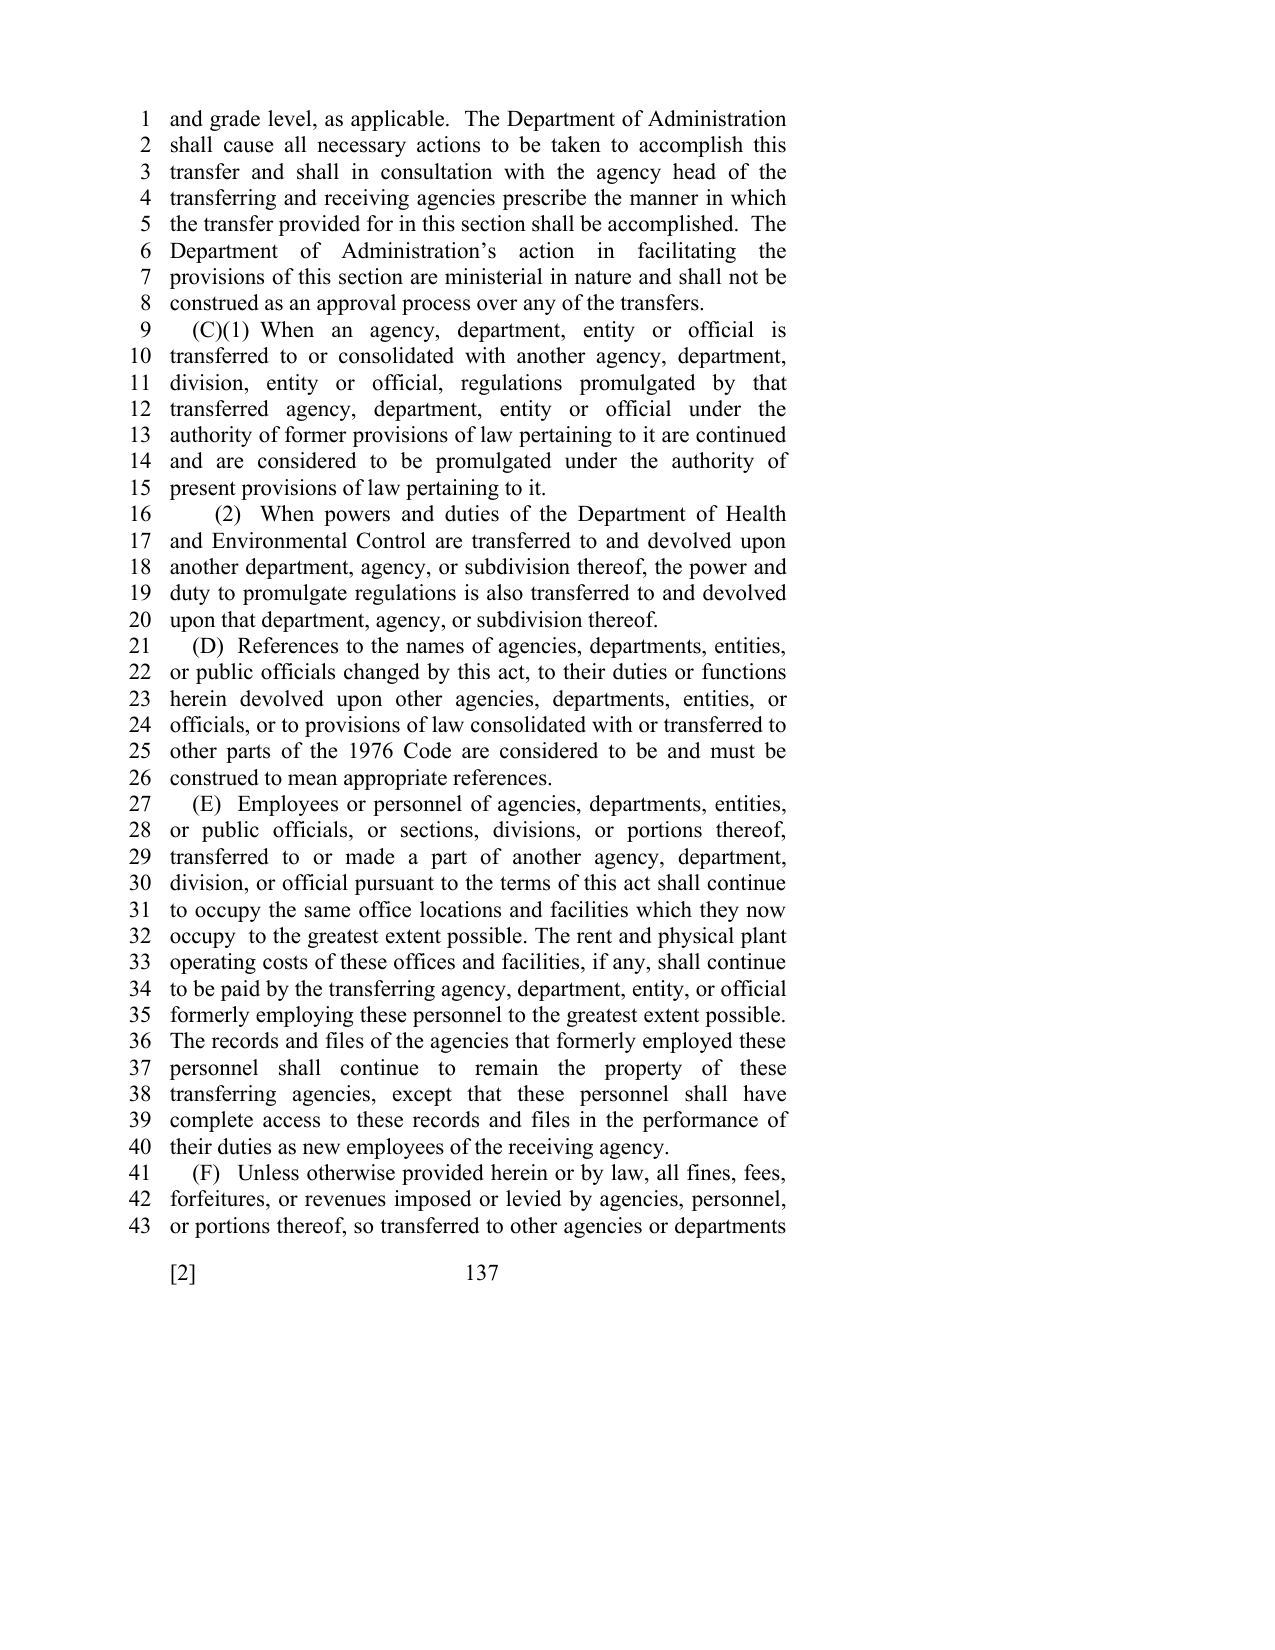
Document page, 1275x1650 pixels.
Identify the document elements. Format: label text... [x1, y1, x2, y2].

text (2) When powers and duties of the Department of Health and Environmental Control are transferred to and devolved upon another department, agency, or subdivision thereof, the power and duty to promulgate regulations is also transferred to and devolved upon that department, agency, or subdivision thereof. [169, 500, 787, 632]
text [169, 105, 787, 316]
text (E) Employees or personnel of agencies, departments, entities, or public officials, or sections, divisions, or portions thereof, transferred to or made a part of another agency, department, division, or official pursuant to the terms of this act shall continue to occupy the same office locations and facilities which they now occupy to the greatest extent possible. The rent and physical plant operating costs of these offices and facilities, if any, shall continue to be paid by the transferring agency, department, entity, or official formerly employing these personnel to the greatest extent possible. The records and files of the agencies that formerly employed these personnel shall continue to remain the property of these transferring agencies, except that these personnel shall have complete access to these records and files in the performance of their duties as new employees of the receiving agency. [169, 790, 787, 1159]
text (C)(1) When an agency, department, entity or official is transferred to or consolidated with another agency, department, division, entity or official, regulations promulgated by that transferred agency, department, entity or official under the authority of former provisions of law pertaining to it are continued and are considered to be promulgated under the authority of present provisions of law pertaining to it. [169, 316, 787, 500]
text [169, 1159, 787, 1238]
text (D) References to the names of agencies, departments, entities, or public officials changed by this act, to their duties or functions herein devolved upon other agencies, departments, entities, or officials, or to provisions of law consolidated with or transferred to other parts of the 1976 Code are considered to be and must be construed to mean appropriate references. [169, 632, 787, 790]
